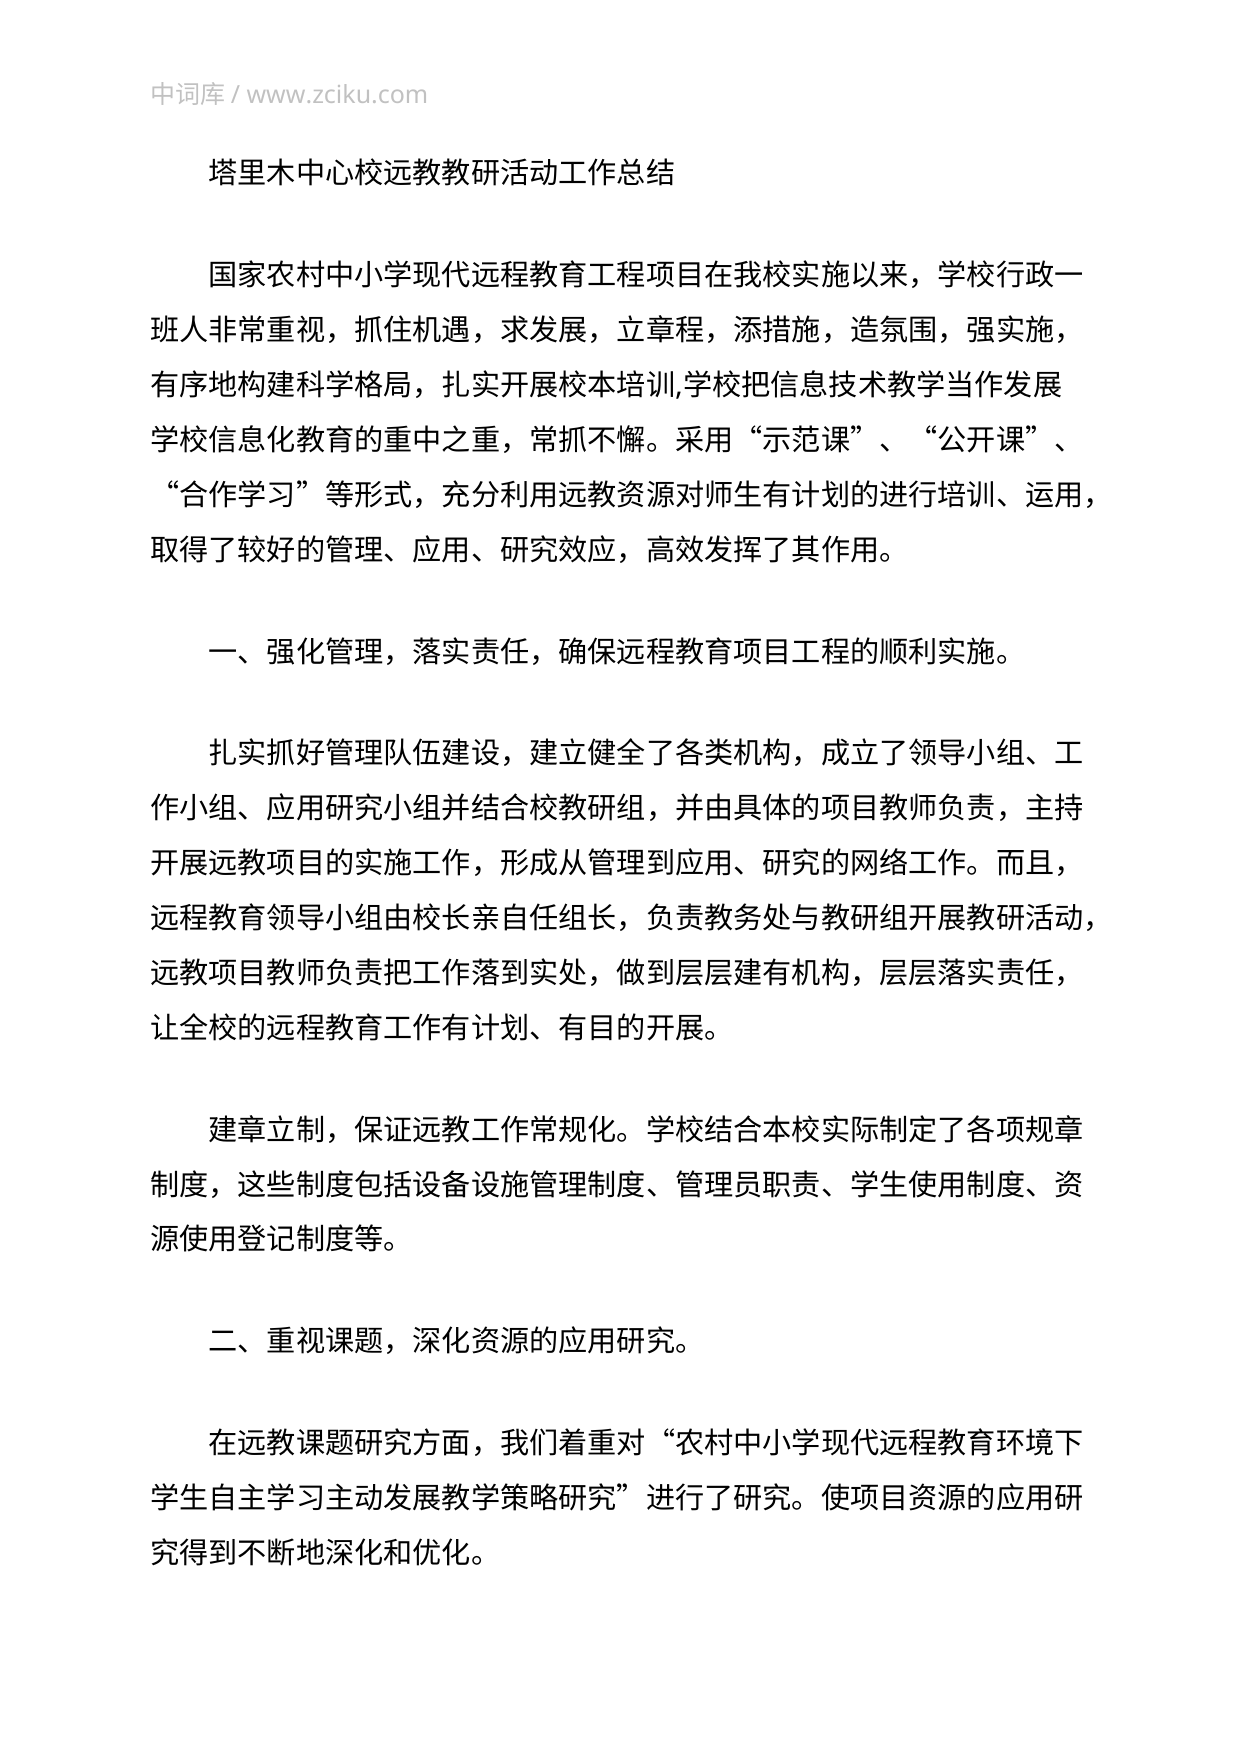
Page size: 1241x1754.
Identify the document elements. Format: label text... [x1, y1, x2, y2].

text 国家农村中小学现代远程教育工程项目在我校实施以来，学校行政一班人非常重视，抓住机遇，求发展，立章程，添措施，造氛围，强实施，有序地构建科学格局，扎实开展校本培训,学校把信息技术教学当作发展学校信息化教育的重中之重，常抓不懈。采用“示范课”、“公开课”、“合作学习”等形式，充分利用远教资源对师生有计划的进行培训、运用，取得了较好的管理、应用、研究效应，高效发挥了其作用。 [150, 252, 1090, 569]
text 塔里木中心校远教教研活动工作总结 [150, 150, 1090, 192]
text 扎实抓好管理队伍建设，建立健全了各类机构，成立了领导小组、工作小组、应用研究小组并结合校教研组，并由具体的项目教师负责，主持开展远教项目的实施工作，形成从管理到应用、研究的网络工作。而且，远程教育领导小组由校长亲自任组长，负责教务处与教研组开展教研活动，远教项目教师负责把工作落到实处，做到层层建有机构，层层落实责任，让全校的远程教育工作有计划、有目的开展。 [150, 730, 1090, 1047]
text 在远教课题研究方面，我们着重对“农村中小学现代远程教育环境下学生自主学习主动发展教学策略研究”进行了研究。使项目资源的应用研究得到不断地深化和优化。 [150, 1419, 1090, 1572]
text 二、重视课题，深化资源的应用研究。 [150, 1318, 1090, 1360]
text 建章立制，保证远教工作常规化。学校结合本校实际制定了各项规章制度，这些制度包括设备设施管理制度、管理员职责、学生使用制度、资源使用登记制度等。 [150, 1106, 1090, 1258]
text 一、强化管理，落实责任，确保远程教育项目工程的顺利实施。 [150, 628, 1090, 670]
